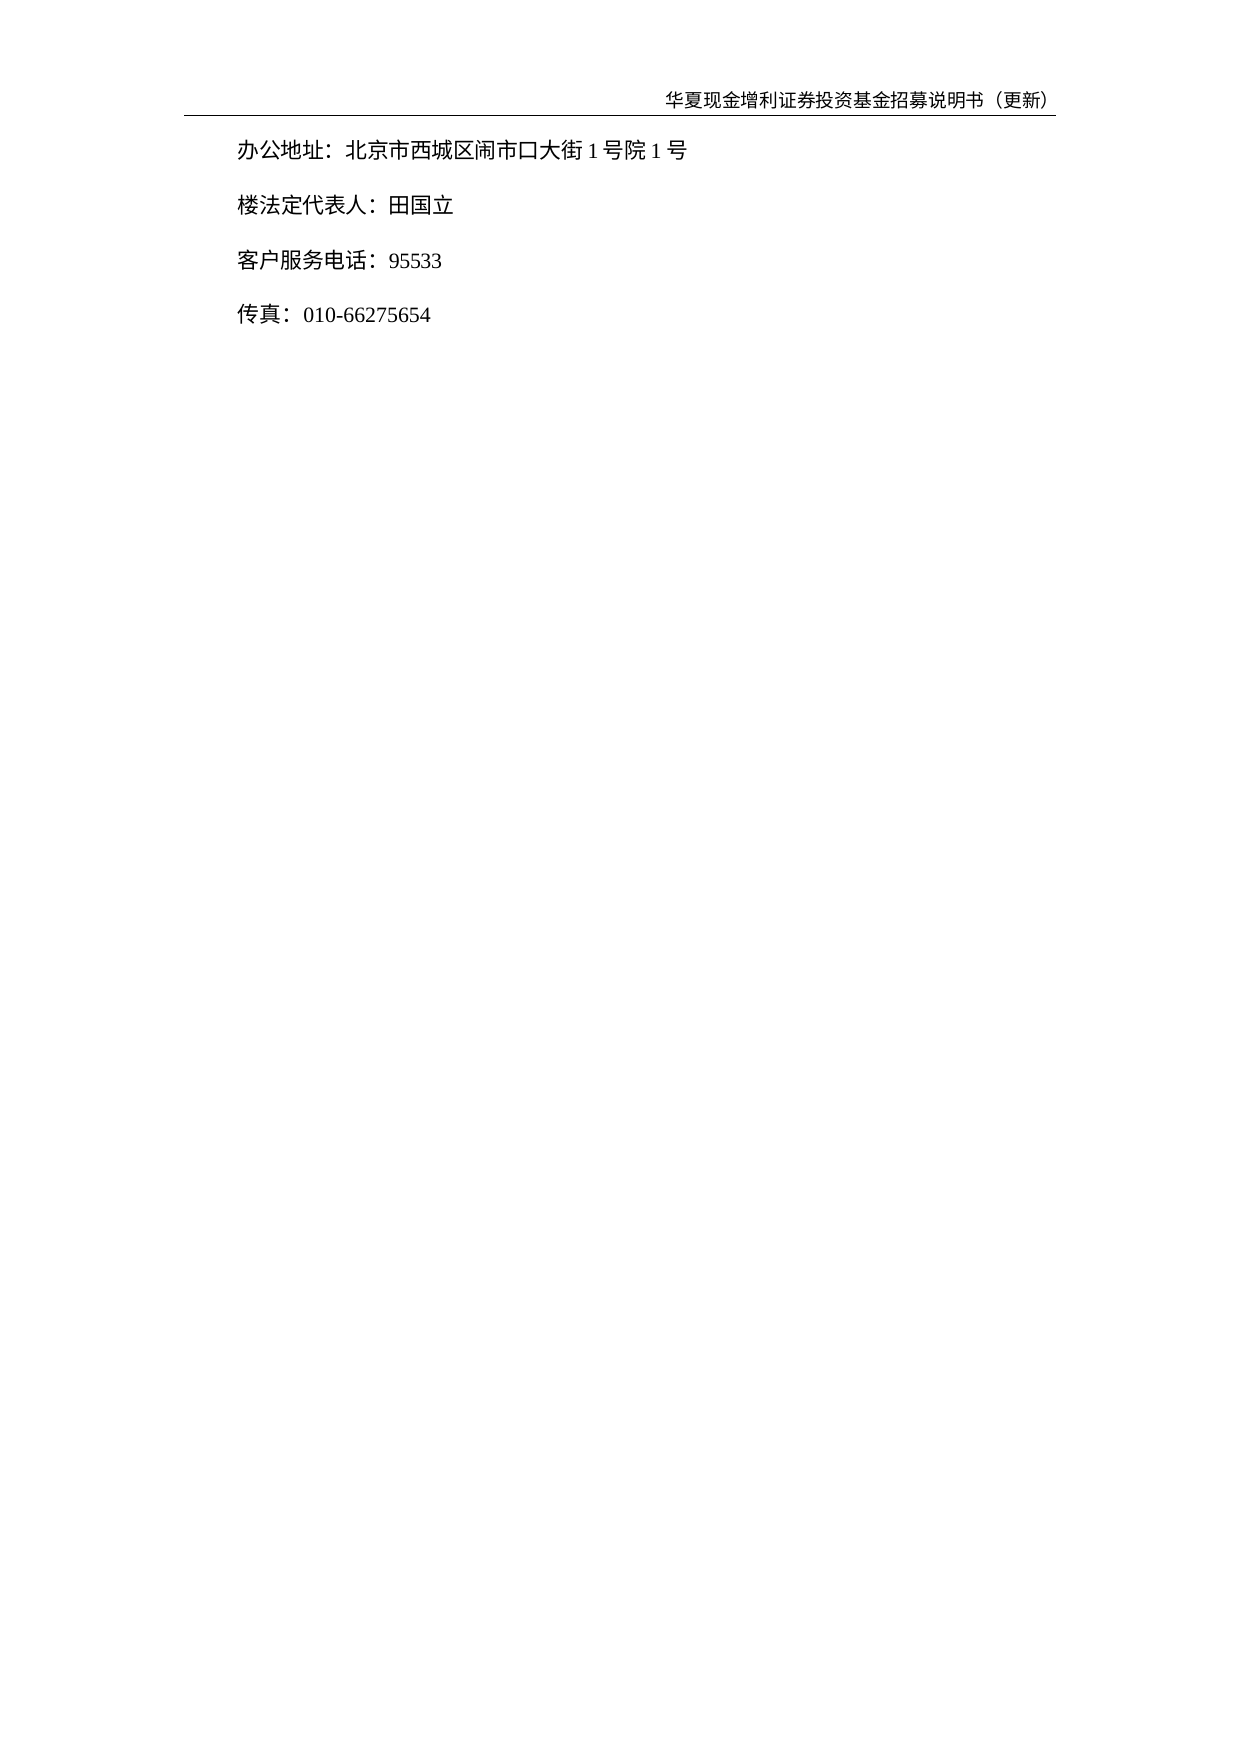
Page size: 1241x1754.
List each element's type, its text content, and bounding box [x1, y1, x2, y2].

text 客户服务电话：95533 传真：010-66275654 [237, 243, 446, 329]
text 办公地址：北京市西城区闹市口大街1号院1号楼法定代表人：田国立 [237, 133, 697, 220]
